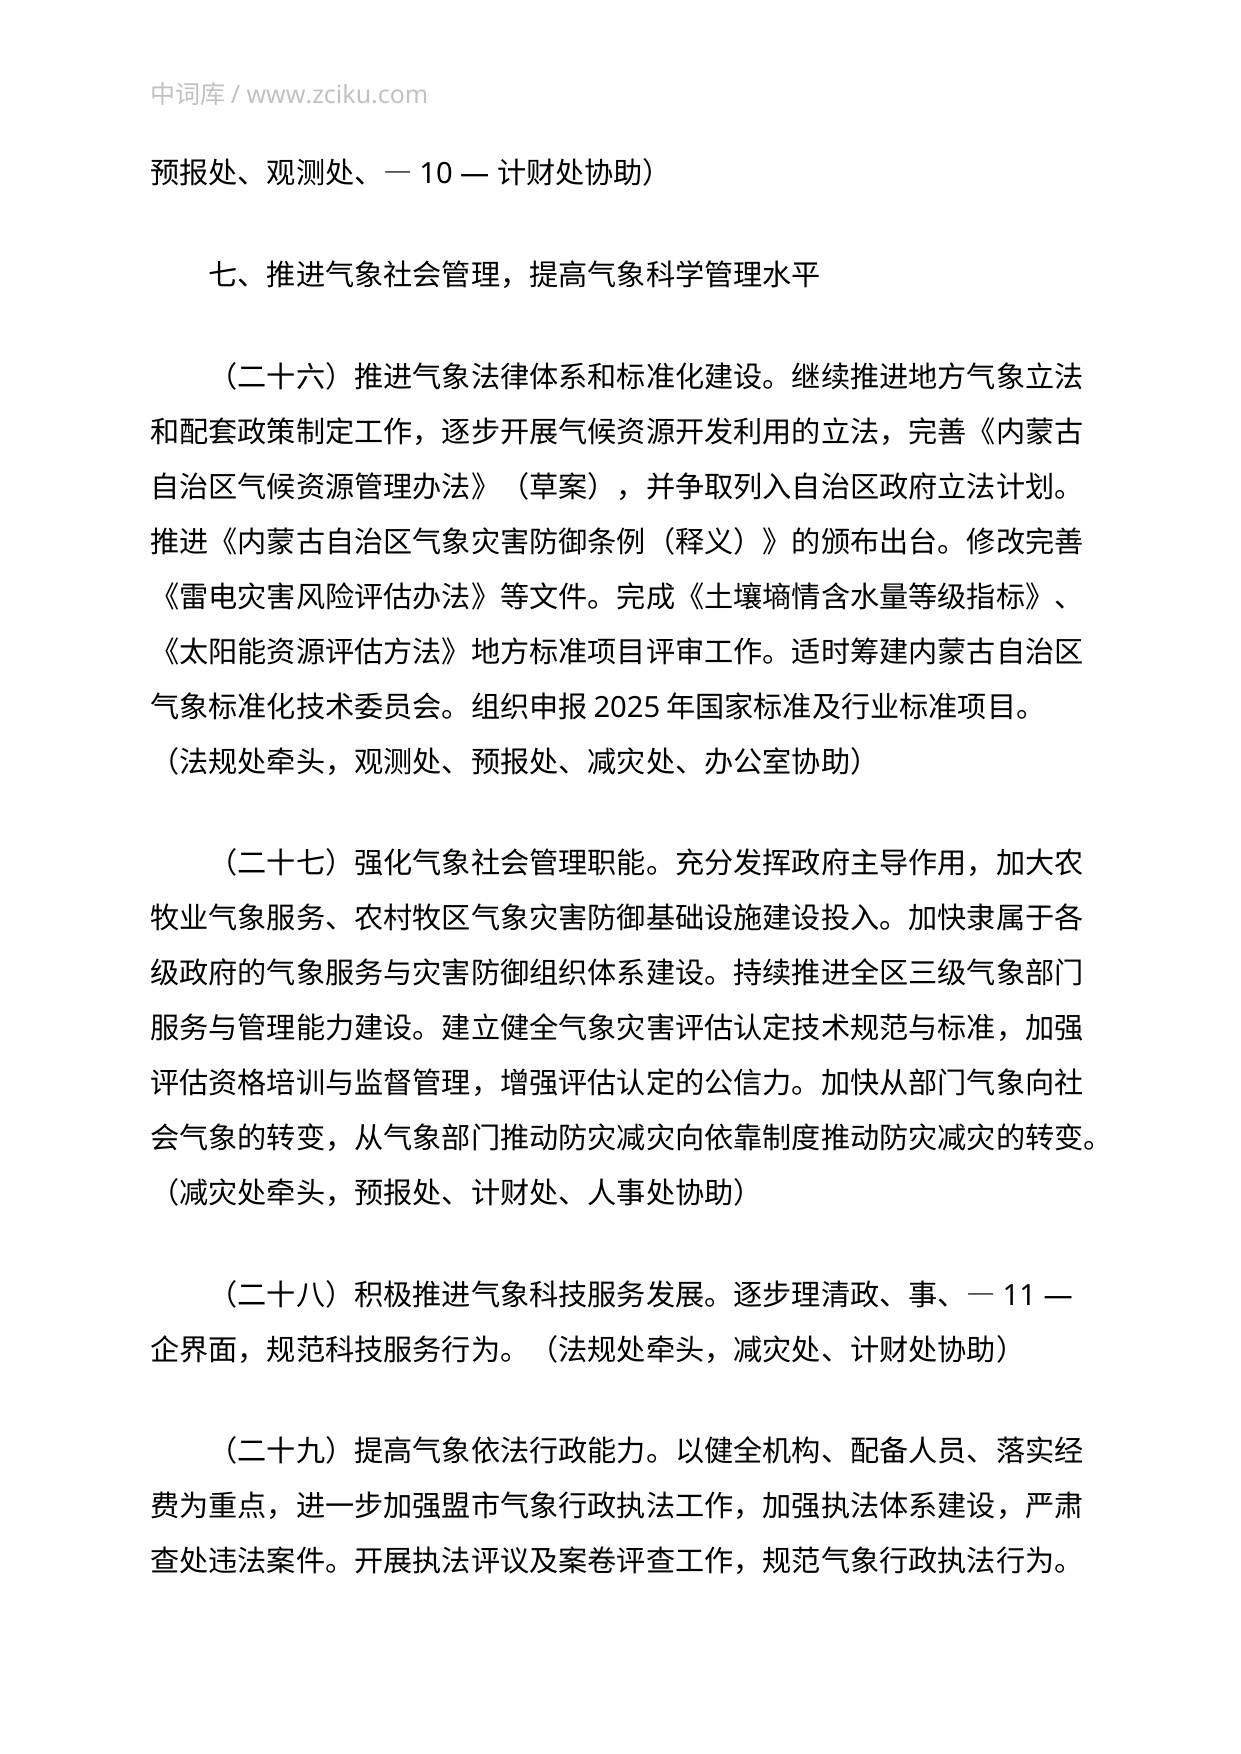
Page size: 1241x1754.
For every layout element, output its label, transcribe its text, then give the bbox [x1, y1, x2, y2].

text （二十八）积极推进气象科技服务发展。逐步理清政、事、— 11 — 企界面，规范科技服务行为。（法规处牵头，减灾处、计财处协助） [150, 1271, 1090, 1368]
text （二十七）强化气象社会管理职能。充分发挥政府主导作用，加大农牧业气象服务、农村牧区气象灾害防御基础设施建设投入。加快隶属于各级政府的气象服务与灾害防御组织体系建设。持续推进全区三级气象部门服务与管理能力建设。建立健全气象灾害评估认定技术规范与标准，加强评估资格培训与监督管理，增强评估认定的公信力。加快从部门气象向社会气象的转变，从气象部门推动防灾减灾向依靠制度推动防灾减灾的转变。（减灾处牵头，预报处、计财处、人事处协助） [150, 840, 1090, 1212]
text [150, 150, 1090, 192]
text 七、推进气象社会管理，提高气象科学管理水平 [150, 252, 1090, 294]
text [150, 1428, 1090, 1580]
text （二十六）推进气象法律体系和标准化建设。继续推进地方气象立法和配套政策制定工作，逐步开展气候资源开发利用的立法，完善《内蒙古自治区气候资源管理办法》（草案），并争取列入自治区政府立法计划。推进《内蒙古自治区气象灾害防御条例（释义）》的颁布出台。修改完善《雷电灾害风险评估办法》等文件。完成《土壤墒情含水量等级指标》、《太阳能资源评估方法》地方标准项目评审工作。适时筹建内蒙古自治区气象标准化技术委员会。组织申报2025年国家标准及行业标准项目。（法规处牵头，观测处、预报处、减灾处、办公室协助） [150, 354, 1090, 780]
